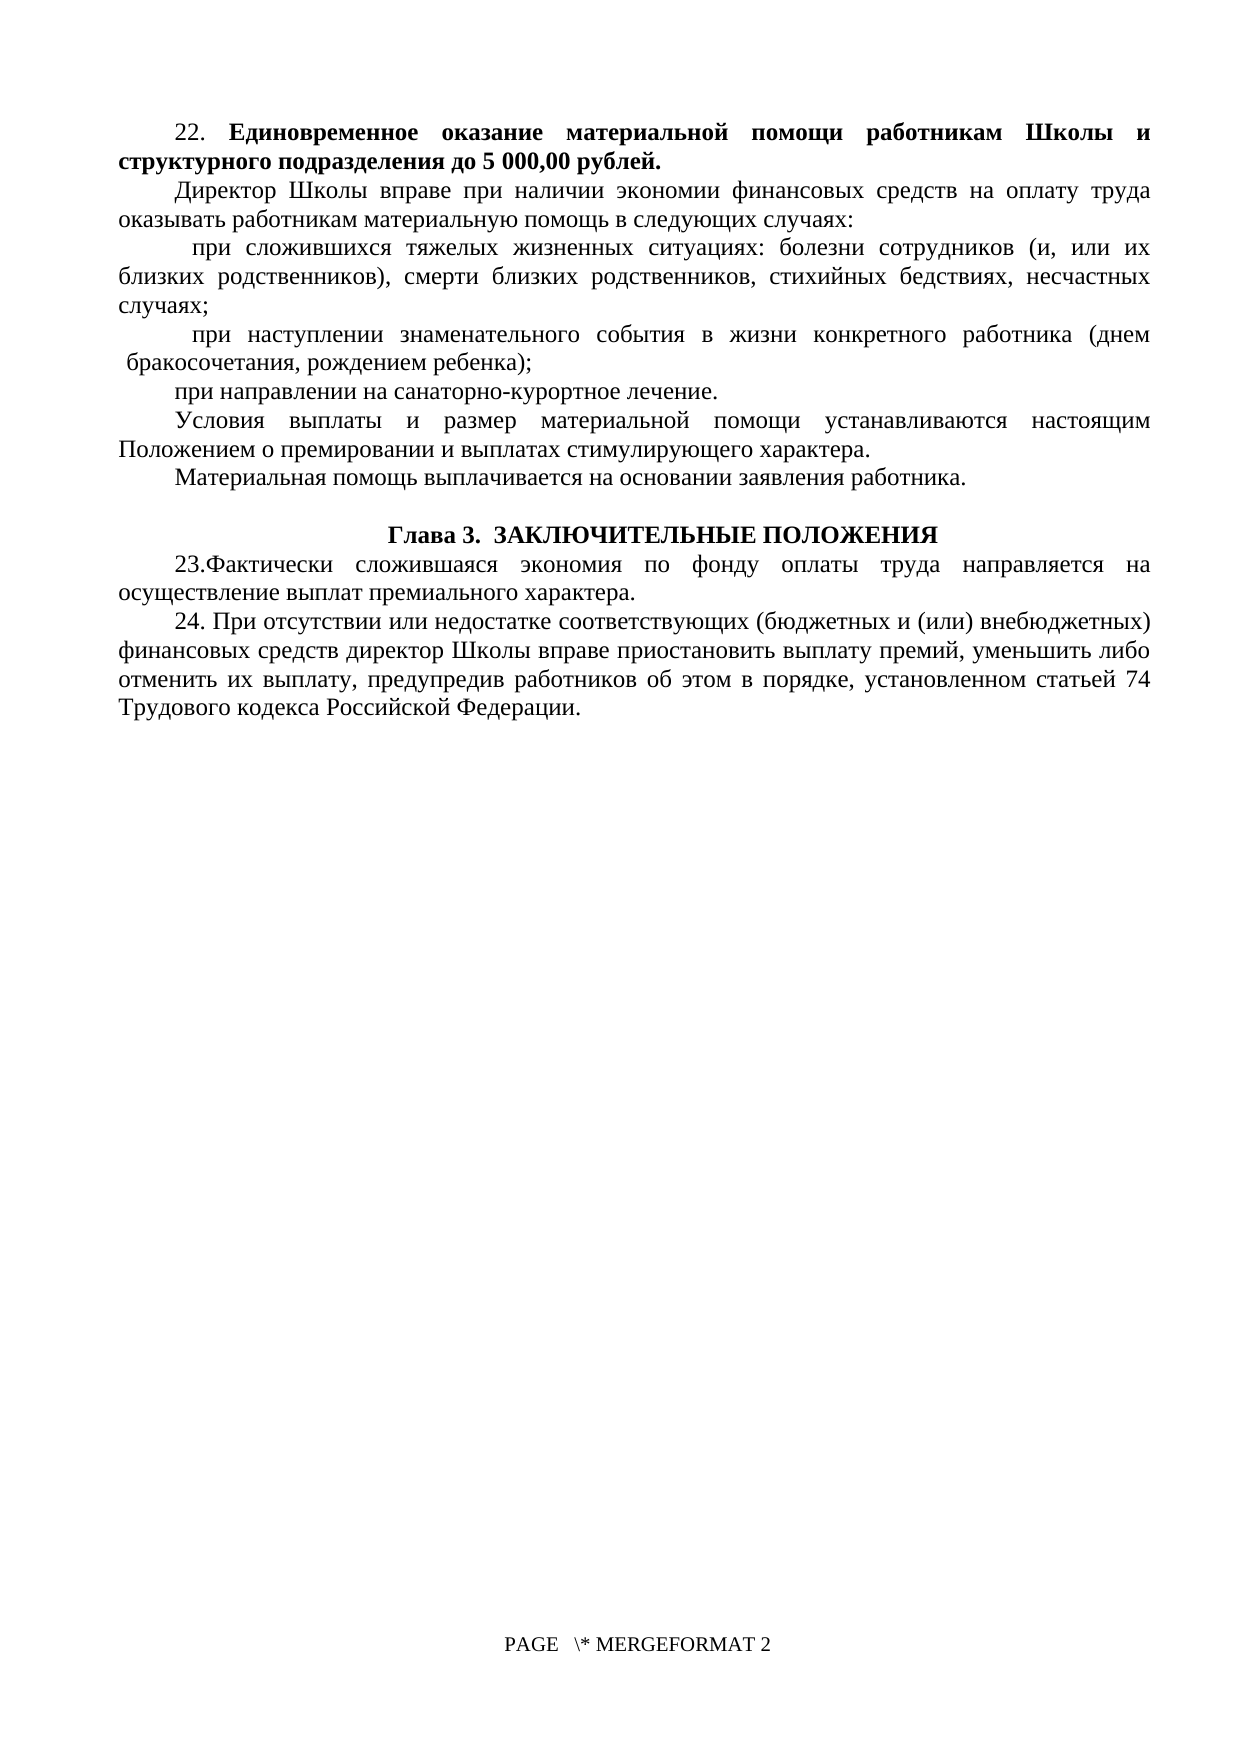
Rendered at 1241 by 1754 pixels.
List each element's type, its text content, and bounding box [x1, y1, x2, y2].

text Директор Школы вправе при наличии экономии финансовых средств на оплату труда оказывать работникам материальную помощь в следующих случаях: [118, 175, 1152, 232]
text при направлении на санаторно-курортное лечение. [126, 376, 1152, 405]
text при сложившихся тяжелых жизненных ситуациях: болезни сотрудников (и, или их близких родственников), смерти близких родственников, стихийных бедствиях, несчастных случаях; [118, 232, 1152, 319]
text 22. Единовременное оказание материальной помощи работникам Школы и структурного подразделения до 5 000,00 рублей. [118, 117, 1152, 175]
text Глава 3. ЗАКЛЮЧИТЕЛЬНЫЕ ПОЛОЖЕНИЯ [118, 520, 1152, 549]
text 23.Фактически сложившаяся экономия по фонду оплаты труда направляется на осуществление выплат премиального характера. [118, 549, 1152, 606]
text 24. При отсутствии или недостатке соответствующих (бюджетных и (или) внебюджетных) финансовых средств директор Школы вправе приостановить выплату премий, уменьшить либо отменить их выплату, предупредив работников об этом в порядке, установленном статьей 74 Трудового кодекса Российской Федерации. [118, 606, 1152, 721]
text при наступлении знаменательного события в жизни конкретного работника (днем бракосочетания, рождением ребенка); [126, 319, 1152, 376]
text Условия выплаты и размер материальной помощи устанавливаются настоящим Положением о премировании и выплатах стимулирующего характера. [118, 405, 1152, 462]
text Материальная помощь выплачивается на основании заявления работника. [118, 462, 1152, 491]
